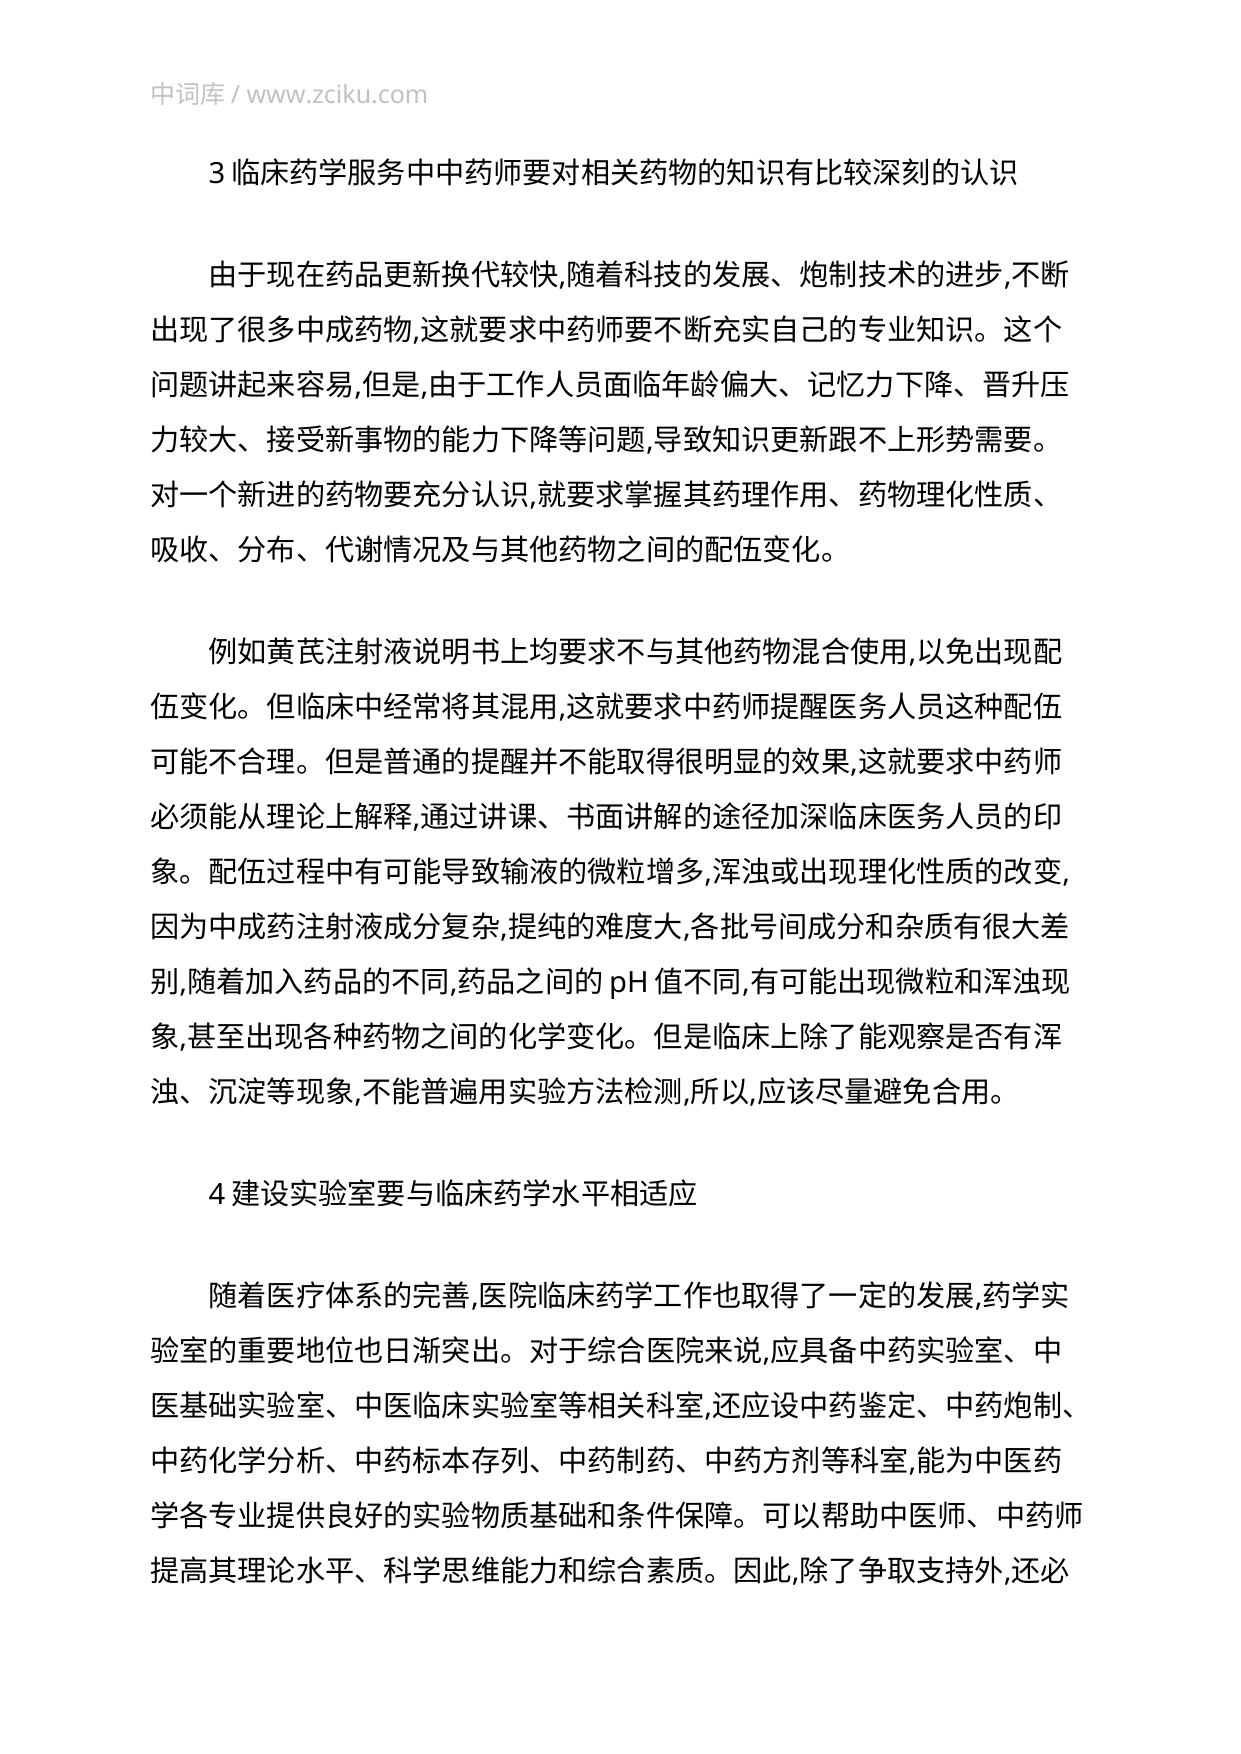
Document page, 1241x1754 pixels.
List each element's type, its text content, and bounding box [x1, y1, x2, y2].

text 3临床药学服务中中药师要对相关药物的知识有比较深刻的认识 [150, 150, 1090, 192]
text 4建设实验室要与临床药学水平相适应 [150, 1171, 1090, 1213]
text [150, 1273, 1090, 1590]
text 由于现在药品更新换代较快,随着科技的发展、炮制技术的进步,不断出现了很多中成药物,这就要求中药师要不断充实自己的专业知识。这个问题讲起来容易,但是,由于工作人员面临年龄偏大、记忆力下降、晋升压力较大、接受新事物的能力下降等问题,导致知识更新跟不上形势需要。对一个新进的药物要充分认识,就要求掌握其药理作用、药物理化性质、吸收、分布、代谢情况及与其他药物之间的配伍变化。 [150, 252, 1090, 569]
text 例如黄芪注射液说明书上均要求不与其他药物混合使用,以免出现配伍变化。但临床中经常将其混用,这就要求中药师提醒医务人员这种配伍可能不合理。但是普通的提醒并不能取得很明显的效果,这就要求中药师必须能从理论上解释,通过讲课、书面讲解的途径加深临床医务人员的印象。配伍过程中有可能导致输液的微粒增多,浑浊或出现理化性质的改变,因为中成药注射液成分复杂,提纯的难度大,各批号间成分和杂质有很大差别,随着加入药品的不同,药品之间的pH值不同,有可能出现微粒和浑浊现象,甚至出现各种药物之间的化学变化。但是临床上除了能观察是否有浑浊、沉淀等现象,不能普遍用实验方法检测,所以,应该尽量避免合用。 [150, 629, 1090, 1111]
